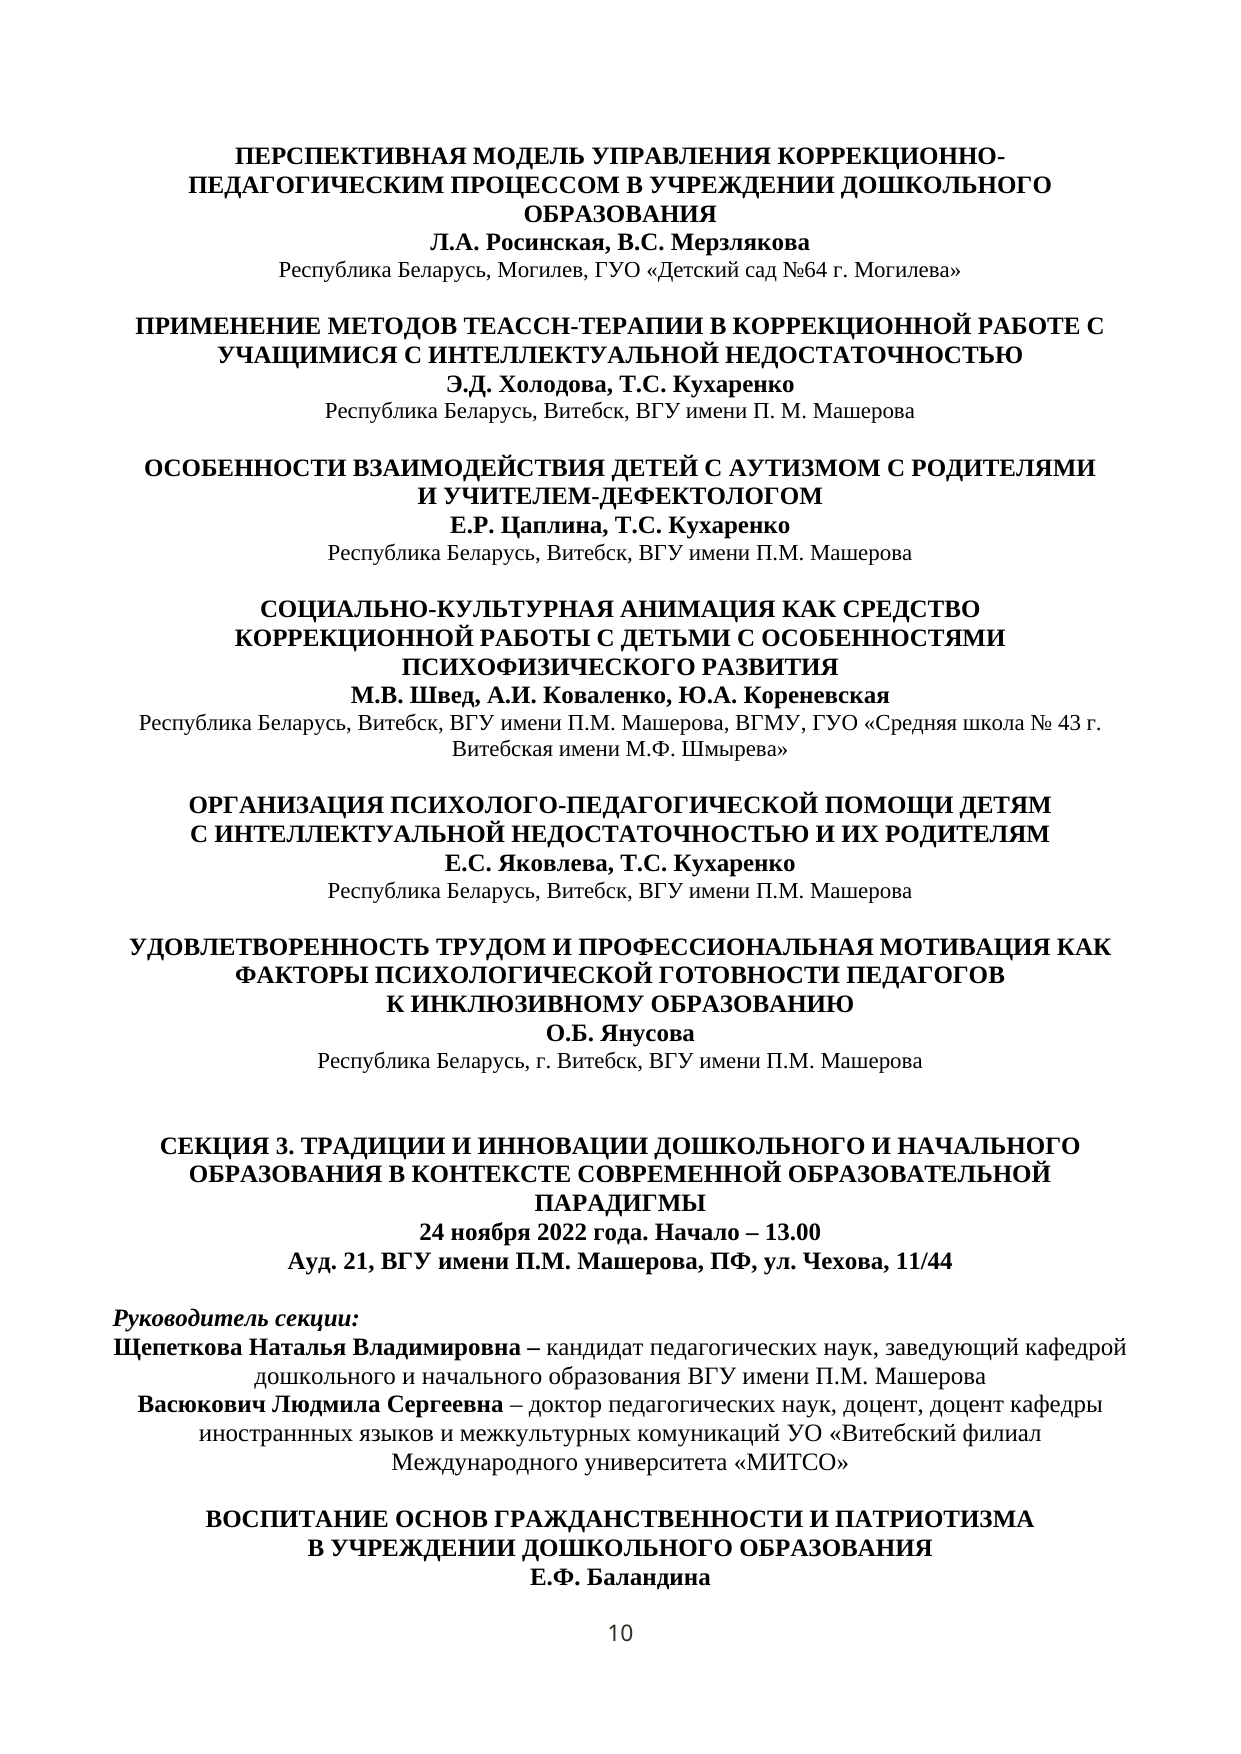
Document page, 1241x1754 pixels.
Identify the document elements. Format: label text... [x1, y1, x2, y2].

text С ИНТЕЛЛЕКТУАЛЬНОЙ НЕДОСТАТОЧНОСТЬЮ И ИХ РОДИТЕЛЯМ [112, 819, 1128, 848]
text Е.С. Яковлева, Т.С. Кухаренко [112, 848, 1128, 877]
text Л.А. Росинская, В.С. Мерзлякова [112, 227, 1128, 256]
text Ауд. 21, ВГУ имени П.М. Машерова, ПФ, ул. Чехова, 11/44 [112, 1246, 1128, 1274]
text Республика Беларусь, Витебск, ВГУ имени П.М. Машерова [112, 877, 1128, 903]
text И УЧИТЕЛЕМ-ДЕФЕКТОЛОГОМ [112, 481, 1128, 510]
text СОЦИАЛЬНО-КУЛЬТУРНАЯ АНИМАЦИЯ КАК СРЕДСТВО [112, 594, 1128, 623]
text В УЧРЕЖДЕНИИ ДОШКОЛЬНОГО ОБРАЗОВАНИЯ [112, 1533, 1128, 1562]
text К ИНКЛЮЗИВНОМУ ОБРАЗОВАНИЮ [112, 989, 1128, 1018]
text 24 ноября 2022 года. Начало – 13.00 [112, 1217, 1128, 1246]
text Республика Беларусь, Могилев, ГУО «Детский сад №64 г. Могилева» [112, 256, 1128, 283]
text ОРГАНИЗАЦИЯ ПСИХОЛОГО-ПЕДАГОГИЧЕСКОЙ ПОМОЩИ ДЕТЯМ [112, 791, 1128, 819]
text ПСИХОФИЗИЧЕСКОГО РАЗВИТИЯ [112, 652, 1128, 680]
text КОРРЕКЦИОННОЙ РАБОТЫ С ДЕТЬМИ С ОСОБЕННОСТЯМИ [112, 623, 1128, 652]
text ПЕРСПЕКТИВНАЯ МОДЕЛЬ УПРАВЛЕНИЯ КОРРЕКЦИОННО-ПЕДАГОГИЧЕСКИМ ПРОЦЕССОМ В УЧРЕЖДЕНИИ ДОШКОЛЬНОГО ОБРАЗОВАНИЯ [112, 141, 1128, 227]
text Е.Р. Цаплина, Т.С. Кухаренко [112, 510, 1128, 539]
text Щепеткова Наталья Владимировна – кандидат педагогических наук, заведующий кафедрой дошкольного и начального образования ВГУ имени П.М. Машерова [112, 1332, 1128, 1389]
text ПРИМЕНЕНИЕ МЕТОДОВ TEACCH-ТЕРАПИИ В КОРРЕКЦИОННОЙ РАБОТЕ С УЧАЩИМИСЯ С ИНТЕЛЛЕКТУАЛЬНОЙ НЕДОСТАТОЧНОСТЬЮ [112, 311, 1128, 369]
text Руководитель секции: [112, 1303, 1128, 1332]
text Республика Беларусь, Витебск, ВГУ имени П.М. Машерова, ВГМУ, ГУО «Средняя школа № 43 г. Витебская имени М.Ф. Шмырева» [112, 709, 1128, 762]
text Республика Беларусь, г. Витебск, ВГУ имени П.М. Машерова [112, 1047, 1128, 1073]
text СЕКЦИЯ 3. ТРАДИЦИИ И ИННОВАЦИИ ДОШКОЛЬНОГО И НАЧАЛЬНОГО ОБРАЗОВАНИЯ В КОНТЕКСТЕ СОВРЕМЕННОЙ ОБРАЗОВАТЕЛЬНОЙ ПАРАДИГМЫ [112, 1131, 1128, 1217]
text Республика Беларусь, Витебск, ВГУ имени П. М. Машерова [112, 398, 1128, 424]
text ВОСПИТАНИЕ ОСНОВ ГРАЖДАНСТВЕННОСТИ И ПАТРИОТИЗМА [112, 1504, 1128, 1533]
text Республика Беларусь, Витебск, ВГУ имени П.М. Машерова [112, 539, 1128, 565]
text М.В. Швед, А.И. Коваленко, Ю.А. Кореневская [112, 680, 1128, 709]
text УДОВЛЕТВОРЕННОСТЬ ТРУДОМ И ПРОФЕССИОНАЛЬНАЯ МОТИВАЦИЯ КАК ФАКТОРЫ ПСИХОЛОГИЧЕСКОЙ ГОТОВНОСТИ ПЕДАГОГОВ [112, 932, 1128, 989]
text О.Б. Янусова [112, 1018, 1128, 1047]
text ОСОБЕННОСТИ ВЗАИМОДЕЙСТВИЯ ДЕТЕЙ С АУТИЗМОМ С РОДИТЕЛЯМИ [112, 453, 1128, 481]
text Э.Д. Холодова, Т.С. Кухаренко [112, 369, 1128, 398]
text Васюкович Людмила Сергеевна – доктор педагогических наук, доцент, доцент кафедры иностраннных языков и межкультурных комуникаций УО «Витебский филиал Международного университета «МИТСО» [112, 1389, 1128, 1476]
text Е.Ф. Баландина [112, 1562, 1128, 1591]
